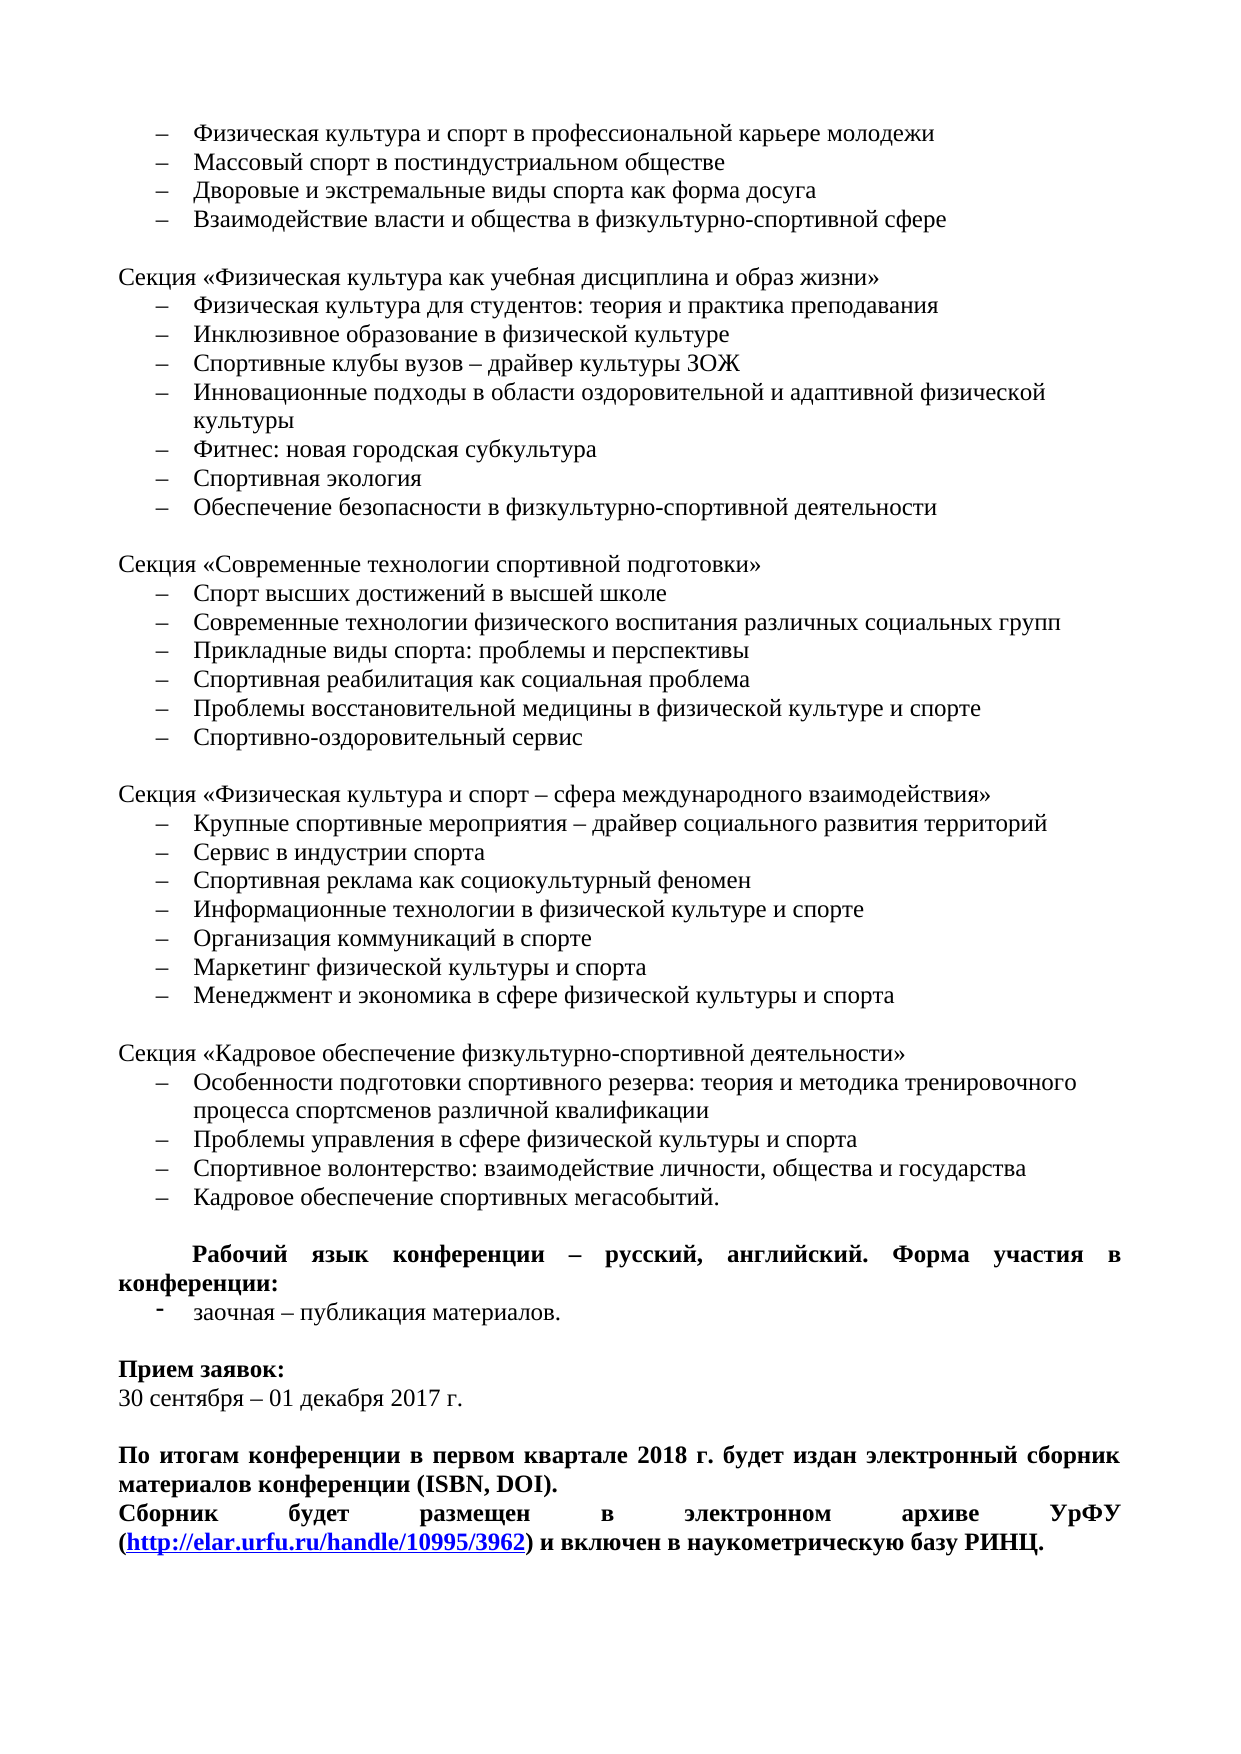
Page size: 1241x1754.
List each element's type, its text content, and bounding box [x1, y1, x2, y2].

list Маркетинг физической культуры и спорта [156, 952, 1122, 981]
text Секция «Физическая культура и спорт – сфера международного взаимодействия» [118, 779, 1122, 808]
list Сервис в индустрии спорта [156, 837, 1122, 866]
list Менеджмент и экономика в сфере физической культуры и спорта [156, 981, 1122, 1009]
list Спортивная экология [156, 463, 1122, 492]
list Обеспечение безопасности в физкультурно-спортивной деятельности [156, 492, 1122, 521]
list Прикладные виды спорта: проблемы и перспективы [156, 636, 1122, 664]
list Спортивная реабилитация как социальная проблема [156, 664, 1122, 693]
list Массовый спорт в постиндустриальном обществе [156, 147, 1122, 176]
list Инклюзивное образование в физической культуре [156, 319, 1122, 348]
text 30 сентября – 01 декабря 2017 г. [118, 1383, 1122, 1412]
list Фитнес: новая городская субкультура [156, 434, 1122, 463]
list Крупные спортивные мероприятия – драйвер социального развития территорий [156, 808, 1122, 837]
list Спортивная реклама как социокультурный феномен [156, 866, 1122, 894]
list Проблемы восстановительной медицины в физической культуре и спорте [156, 693, 1122, 722]
list Инновационные подходы в области оздоровительной и адаптивной физической культуры [156, 377, 1122, 434]
list Спортивные клубы вузов – драйвер культуры ЗОЖ [156, 348, 1122, 377]
text По итогам конференции в первом квартале 2018 г. будет издан электронный сборник материалов конференции (ISBN, DOI). [118, 1441, 1122, 1498]
list Кадровое обеспечение спортивных мегасобытий. [156, 1182, 1122, 1211]
list Особенности подготовки спортивного резерва: теория и методика тренировочного процесса спортсменов различной квалификации [156, 1067, 1122, 1124]
list Взаимодействие власти и общества в физкультурно-спортивной сфере [156, 204, 1122, 233]
text Рабочий язык конференции – русский, английский. Форма участия в конференции: [118, 1239, 1122, 1297]
list Информационные технологии в физической культуре и спорте [156, 894, 1122, 923]
list Спортивное волонтерство: взаимодействие личности, общества и государства [156, 1153, 1122, 1182]
text Секция «Кадровое обеспечение физкультурно-спортивной деятельности» [118, 1038, 1122, 1067]
list Спортивно-оздоровительный сервис [156, 722, 1122, 751]
list заочная – публикация материалов. [156, 1297, 1122, 1326]
list Физическая культура для студентов: теория и практика преподавания [156, 291, 1122, 319]
list Дворовые и экстремальные виды спорта как форма досуга [156, 176, 1122, 204]
list Проблемы управления в сфере физической культуры и спорта [156, 1124, 1122, 1153]
text Секция «Физическая культура как учебная дисциплина и образ жизни» [118, 262, 1122, 291]
list Организация коммуникаций в спорте [156, 923, 1122, 952]
text Сборник будет размещен в электронном архиве УрФУ (http://elar.urfu.ru/handle/10995/3962) и включен в наукометрическую базу РИНЦ. [118, 1498, 1122, 1556]
list Современные технологии физического воспитания различных социальных групп [156, 607, 1122, 636]
list Физическая культура и спорт в профессиональной карьере молодежи [156, 118, 1122, 147]
text Секция «Современные технологии спортивной подготовки» [118, 549, 1122, 578]
list Спорт высших достижений в высшей школе [156, 578, 1122, 607]
text Прием заявок: [118, 1354, 1122, 1383]
